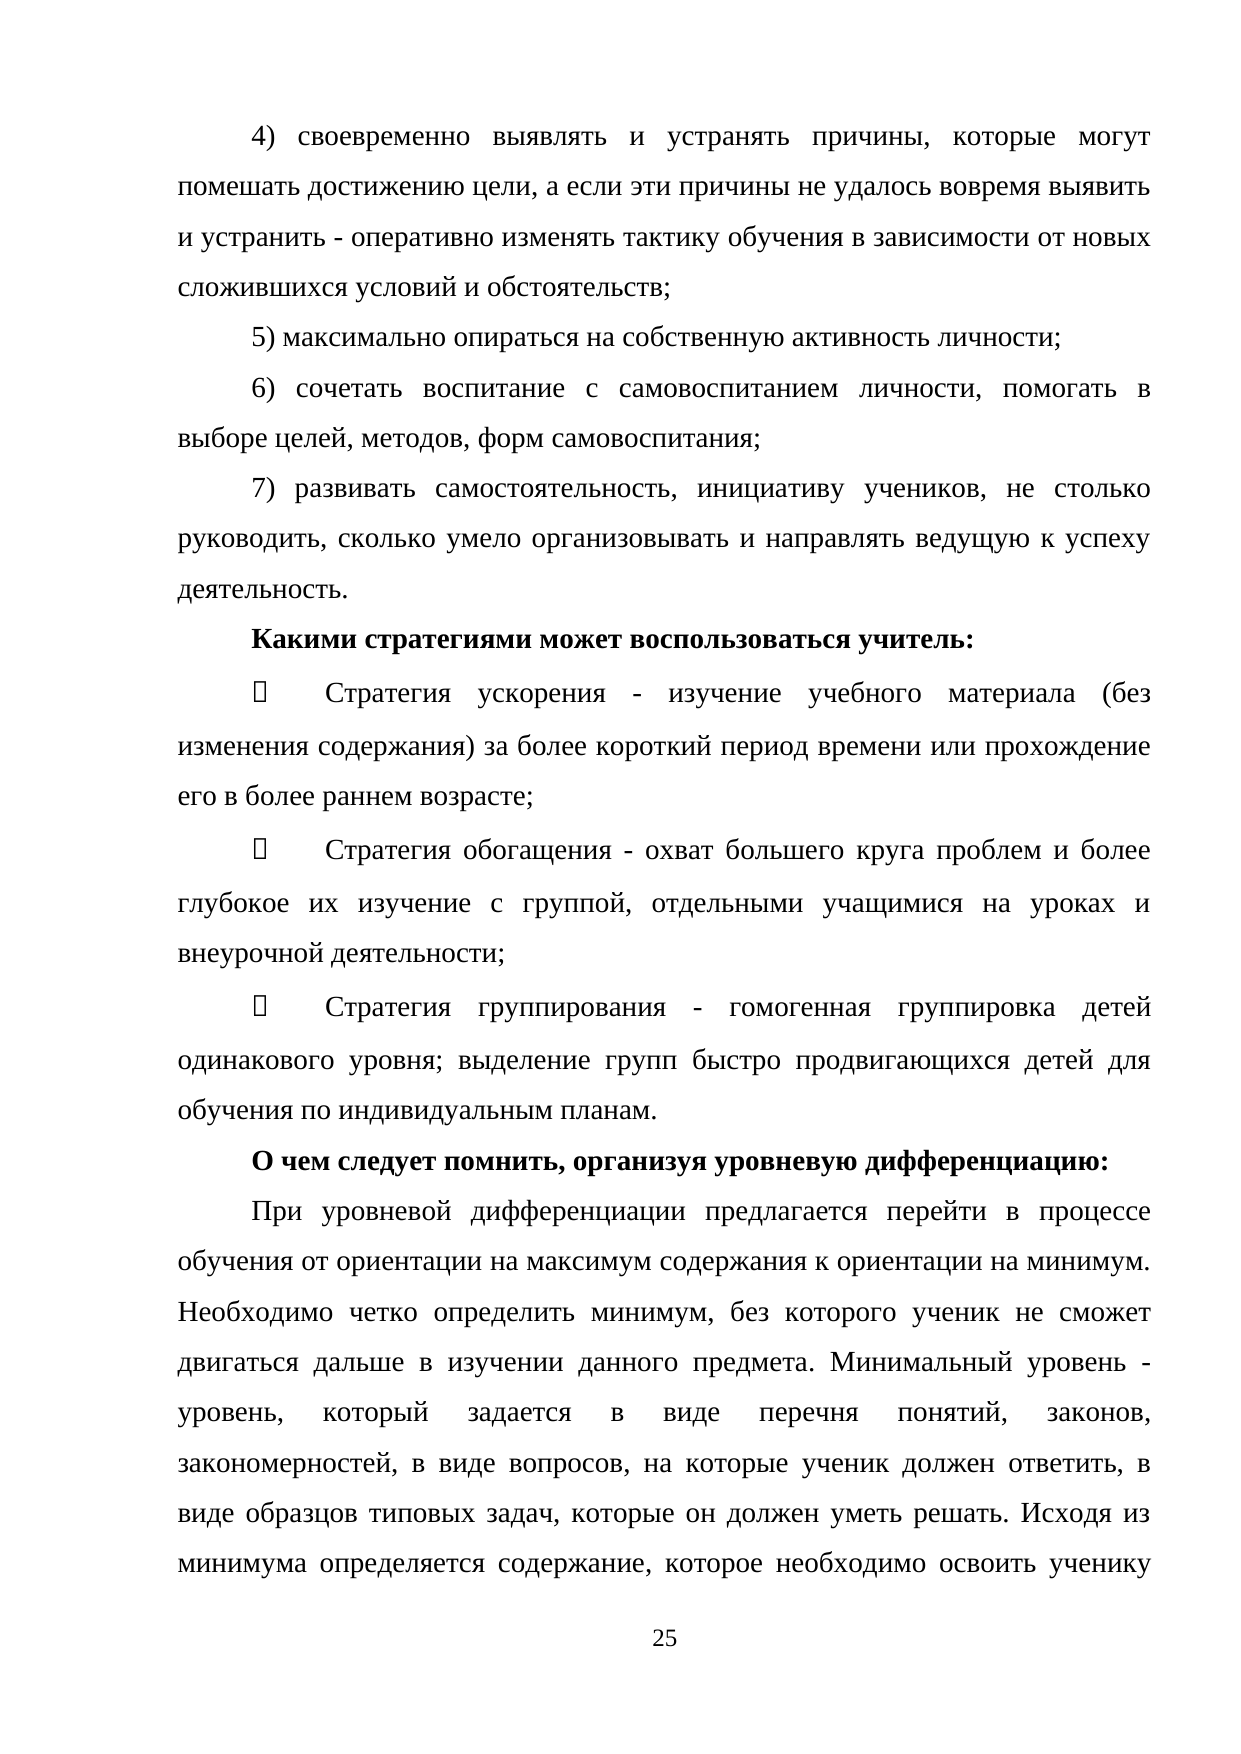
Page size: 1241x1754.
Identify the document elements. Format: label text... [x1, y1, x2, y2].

text 5) максимально опираться на собственную активность личности; [177, 319, 1152, 353]
text 7) развивать самостоятельность, инициативу учеников, не столько руководить, сколько умело организовывать и направлять ведущую к успеху деятельность. [177, 470, 1152, 604]
text О чем следует помнить, организуя уровневую дифференциацию: [177, 1143, 1152, 1176]
text Какими стратегиями может воспользоваться учитель: [177, 621, 1152, 655]
text 6) сочетать воспитание с самовоспитанием личности, помогать в выборе целей, методов, форм самовоспитания; [177, 370, 1152, 453]
text 4) своевременно выявлять и устранять причины, которые могут помешать достижению цели, а если эти причины не удалось вовремя выявить и устранить - оперативно изменять тактику обучения в зависимости от новых сложившихся условий и обстоятельств; [177, 118, 1152, 303]
text  Стратегия обогащения - охват большего круга проблем и более глубокое их изучение с группой, отдельными учащимися на уроках и внеурочной деятельности; [177, 829, 1152, 969]
text  Стратегия ускорения - изучение учебного материала (без изменения содержания) за более короткий период времени или прохождение его в более раннем возрасте; [177, 672, 1152, 812]
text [177, 1193, 1152, 1579]
text  Стратегия группирования - гомогенная группировка детей одинакового уровня; выделение групп быстро продвигающихся детей для обучения по индивидуальным планам. [177, 986, 1152, 1126]
